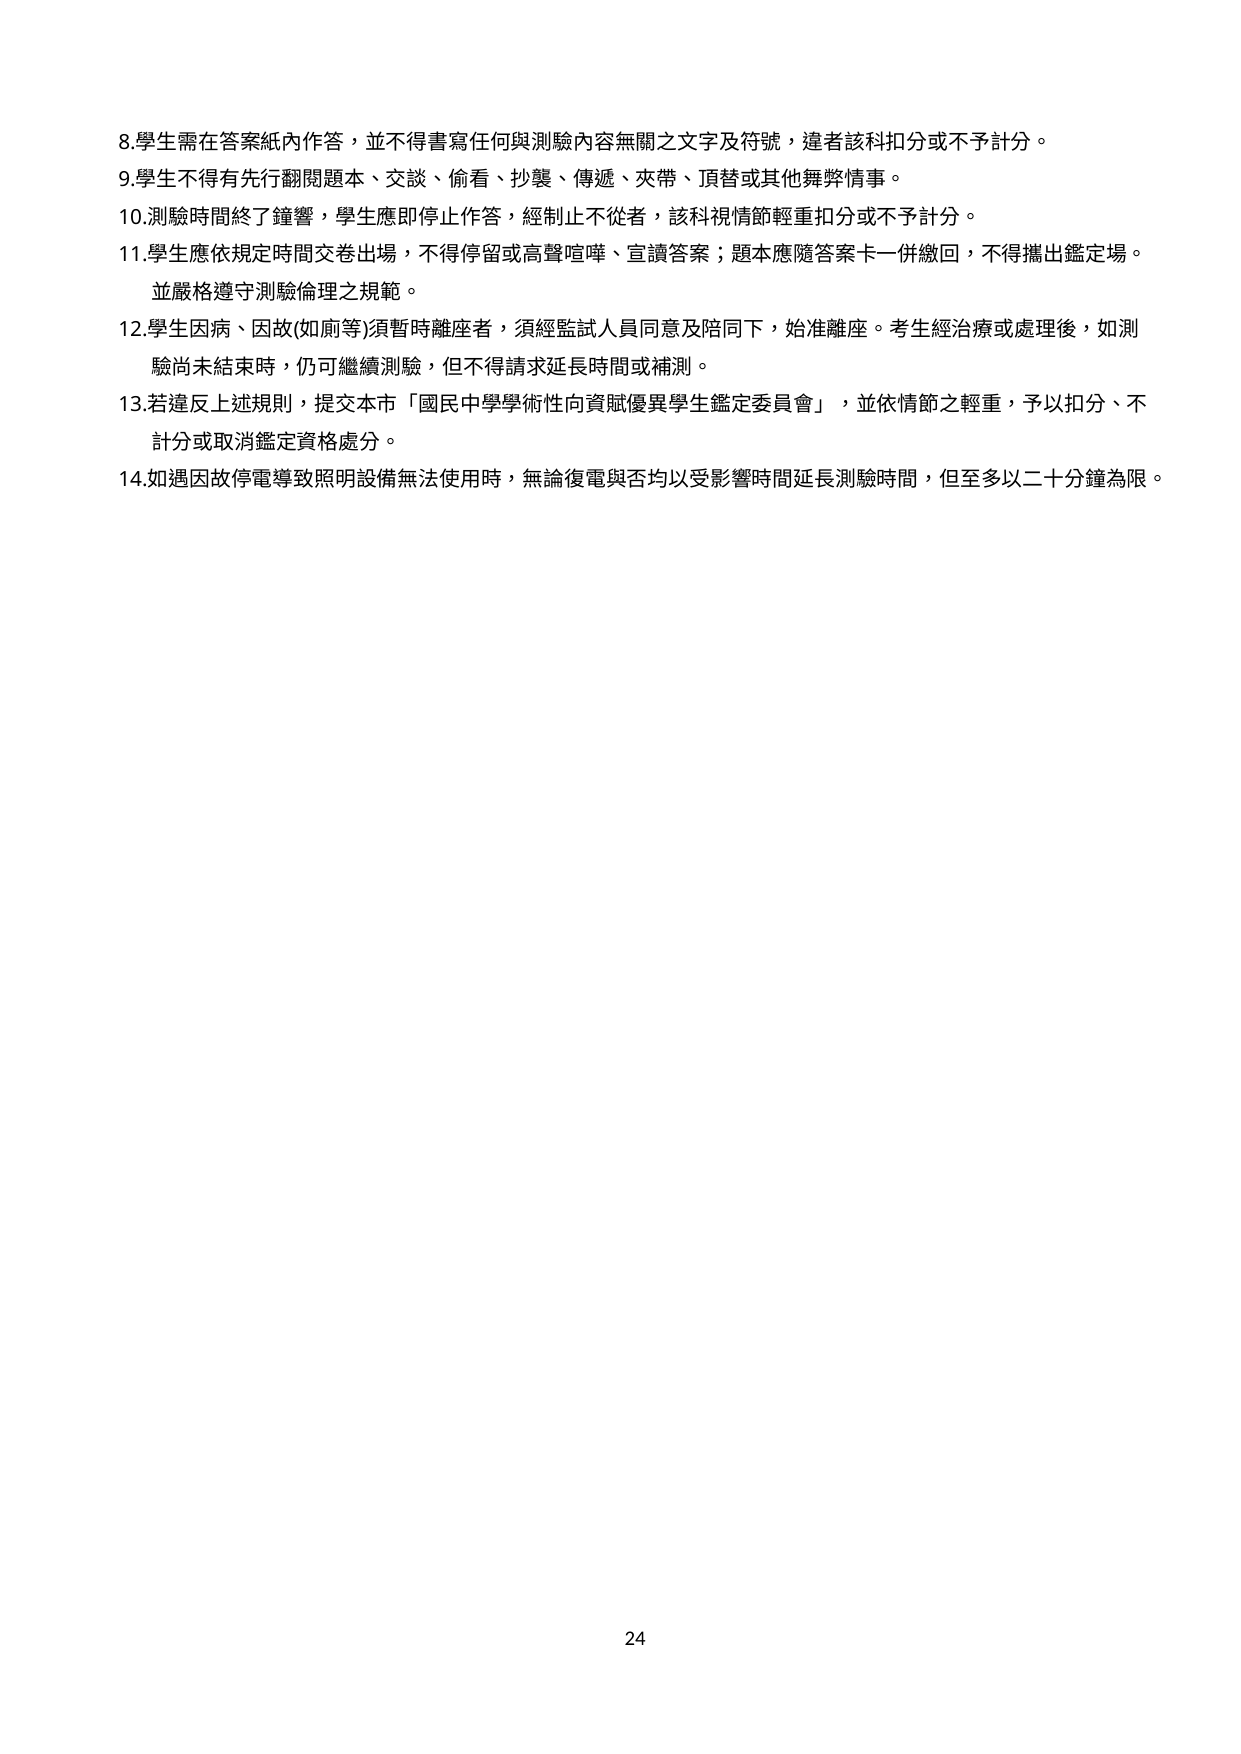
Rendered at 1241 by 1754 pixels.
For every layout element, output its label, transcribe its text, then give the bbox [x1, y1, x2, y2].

text 14.如遇因故停電導致照明設備無法使用時，無論復電與否均以受影響時間延長測驗時間，但至多以二十分鐘為限。 [118, 459, 1152, 497]
text 12.學生因病、因故(如廁等)須暫時離座者，須經監試人員同意及陪同下，始准離座。考生經治療或處理後，如測驗尚未結束時，仍可繼續測驗，但不得請求延長時間或補測。 [118, 309, 1152, 384]
text 11.學生應依規定時間交卷出場，不得停留或高聲喧嘩、宣讀答案；題本應隨答案卡一併繳回，不得攜出鑑定場。並嚴格遵守測驗倫理之規範。 [118, 234, 1152, 309]
text 13.若違反上述規則，提交本市「國民中學學術性向資賦優異學生鑑定委員會」，並依情節之輕重，予以扣分、不計分或取消鑑定資格處分。 [118, 384, 1152, 459]
text 8.學生需在答案紙內作答，並不得書寫任何與測驗內容無關之文字及符號，違者該科扣分或不予計分。 [118, 122, 1152, 159]
text 9.學生不得有先行翻閱題本、交談、偷看、抄襲、傳遞、夾帶、頂替或其他舞弊情事。 [118, 159, 1152, 197]
text 10.測驗時間終了鐘響，學生應即停止作答，經制止不從者，該科視情節輕重扣分或不予計分。 [118, 197, 1152, 234]
